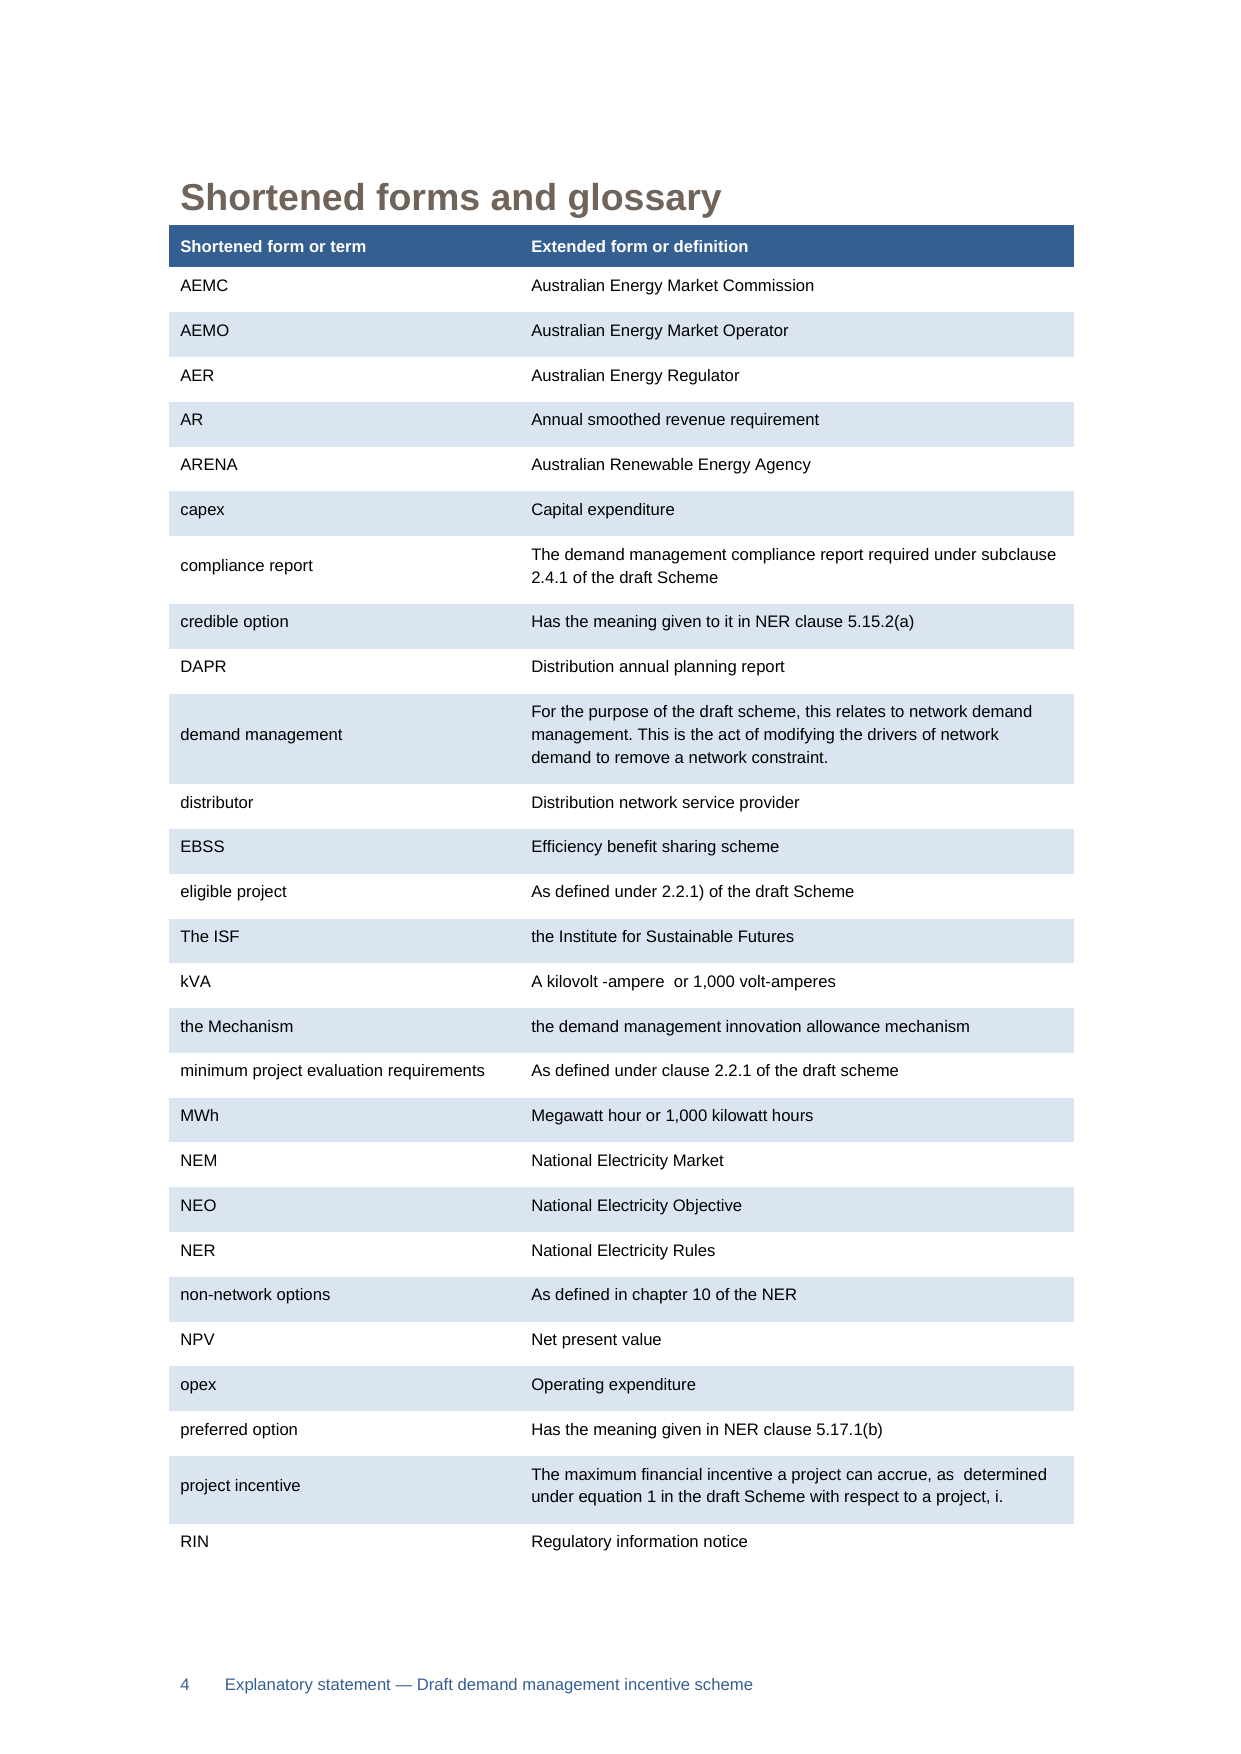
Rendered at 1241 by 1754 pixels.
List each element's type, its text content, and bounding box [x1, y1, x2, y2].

table_cell the Mechanism [169, 1008, 520, 1053]
table_cell National Electricity Rules [520, 1232, 1074, 1277]
table_cell kVA [169, 963, 520, 1008]
table_cell Has the meaning given to it in NER clause 5.15.2(a) [520, 604, 1074, 649]
table_cell Australian Energy Market Commission [520, 268, 1074, 312]
table_cell demand management [169, 694, 520, 784]
table_cell DAPR [169, 649, 520, 693]
subtitle Shortened forms and glossary [180, 175, 1063, 218]
table_cell EBSS [169, 829, 520, 874]
table_header Extended form or definition [520, 225, 1074, 267]
table_cell Australian Energy Regulator [520, 357, 1074, 402]
table_cell NEO [169, 1187, 520, 1232]
table_cell Operating expenditure [520, 1366, 1074, 1411]
table_cell distributor [169, 784, 520, 829]
table_cell NEM [169, 1143, 520, 1187]
table_cell minimum project evaluation requirements [169, 1053, 520, 1098]
table_cell ARENA [169, 447, 520, 491]
table_cell As defined under clause 2.2.1 of the draft scheme [520, 1053, 1074, 1098]
table_cell Capital expenditure [520, 491, 1074, 536]
table_cell Distribution network service provider [520, 784, 1074, 829]
table_cell The demand management compliance report required under subclause 2.4.1 of the draft Scheme [520, 536, 1074, 604]
table_cell AER [169, 357, 520, 402]
table_cell credible option [169, 604, 520, 649]
table_cell National Electricity Objective [520, 1187, 1074, 1232]
table_cell Net present value [520, 1322, 1074, 1366]
table_cell capex [169, 491, 520, 536]
table_cell eligible project [169, 874, 520, 918]
table_cell As defined in chapter 10 of the NER [520, 1277, 1074, 1322]
table_cell AR [169, 402, 520, 447]
table_cell compliance report [169, 536, 520, 604]
table_cell Has the meaning given in NER clause 5.17.1(b) [520, 1411, 1074, 1456]
table_cell As defined under 2.2.1) of the draft Scheme [520, 874, 1074, 918]
table_cell RIN [169, 1524, 520, 1568]
table_cell NER [169, 1232, 520, 1277]
table_header Shortened form or term [169, 225, 520, 267]
table_cell Australian Energy Market Operator [520, 312, 1074, 357]
table_cell MWh [169, 1098, 520, 1142]
table_cell AEMC [169, 268, 520, 312]
table_cell The maximum financial incentive a project can accrue, as determined under equation 1 in the draft Scheme with respect to a project, i. [520, 1456, 1074, 1524]
table_cell project incentive [169, 1456, 520, 1524]
table_cell Regulatory information notice [520, 1524, 1074, 1568]
table_cell opex [169, 1366, 520, 1411]
table_cell AEMO [169, 312, 520, 357]
table_cell the demand management innovation allowance mechanism [520, 1008, 1074, 1053]
table_cell Megawatt hour or 1,000 kilowatt hours [520, 1098, 1074, 1142]
table_cell preferred option [169, 1411, 520, 1456]
table_cell Distribution annual planning report [520, 649, 1074, 693]
table_cell A kilovolt -ampere or 1,000 volt-amperes [520, 963, 1074, 1008]
table_cell National Electricity Market [520, 1143, 1074, 1187]
table_cell non-network options [169, 1277, 520, 1322]
table_cell NPV [169, 1322, 520, 1366]
table_cell the Institute for Sustainable Futures [520, 919, 1074, 963]
table_cell The ISF [169, 919, 520, 963]
table_cell Annual smoothed revenue requirement [520, 402, 1074, 447]
table_cell Australian Renewable Energy Agency [520, 447, 1074, 491]
table_cell Efficiency benefit sharing scheme [520, 829, 1074, 874]
table_cell For the purpose of the draft scheme, this relates to network demand management. This is the act of modifying the drivers of network demand to remove a network constraint. [520, 694, 1074, 784]
